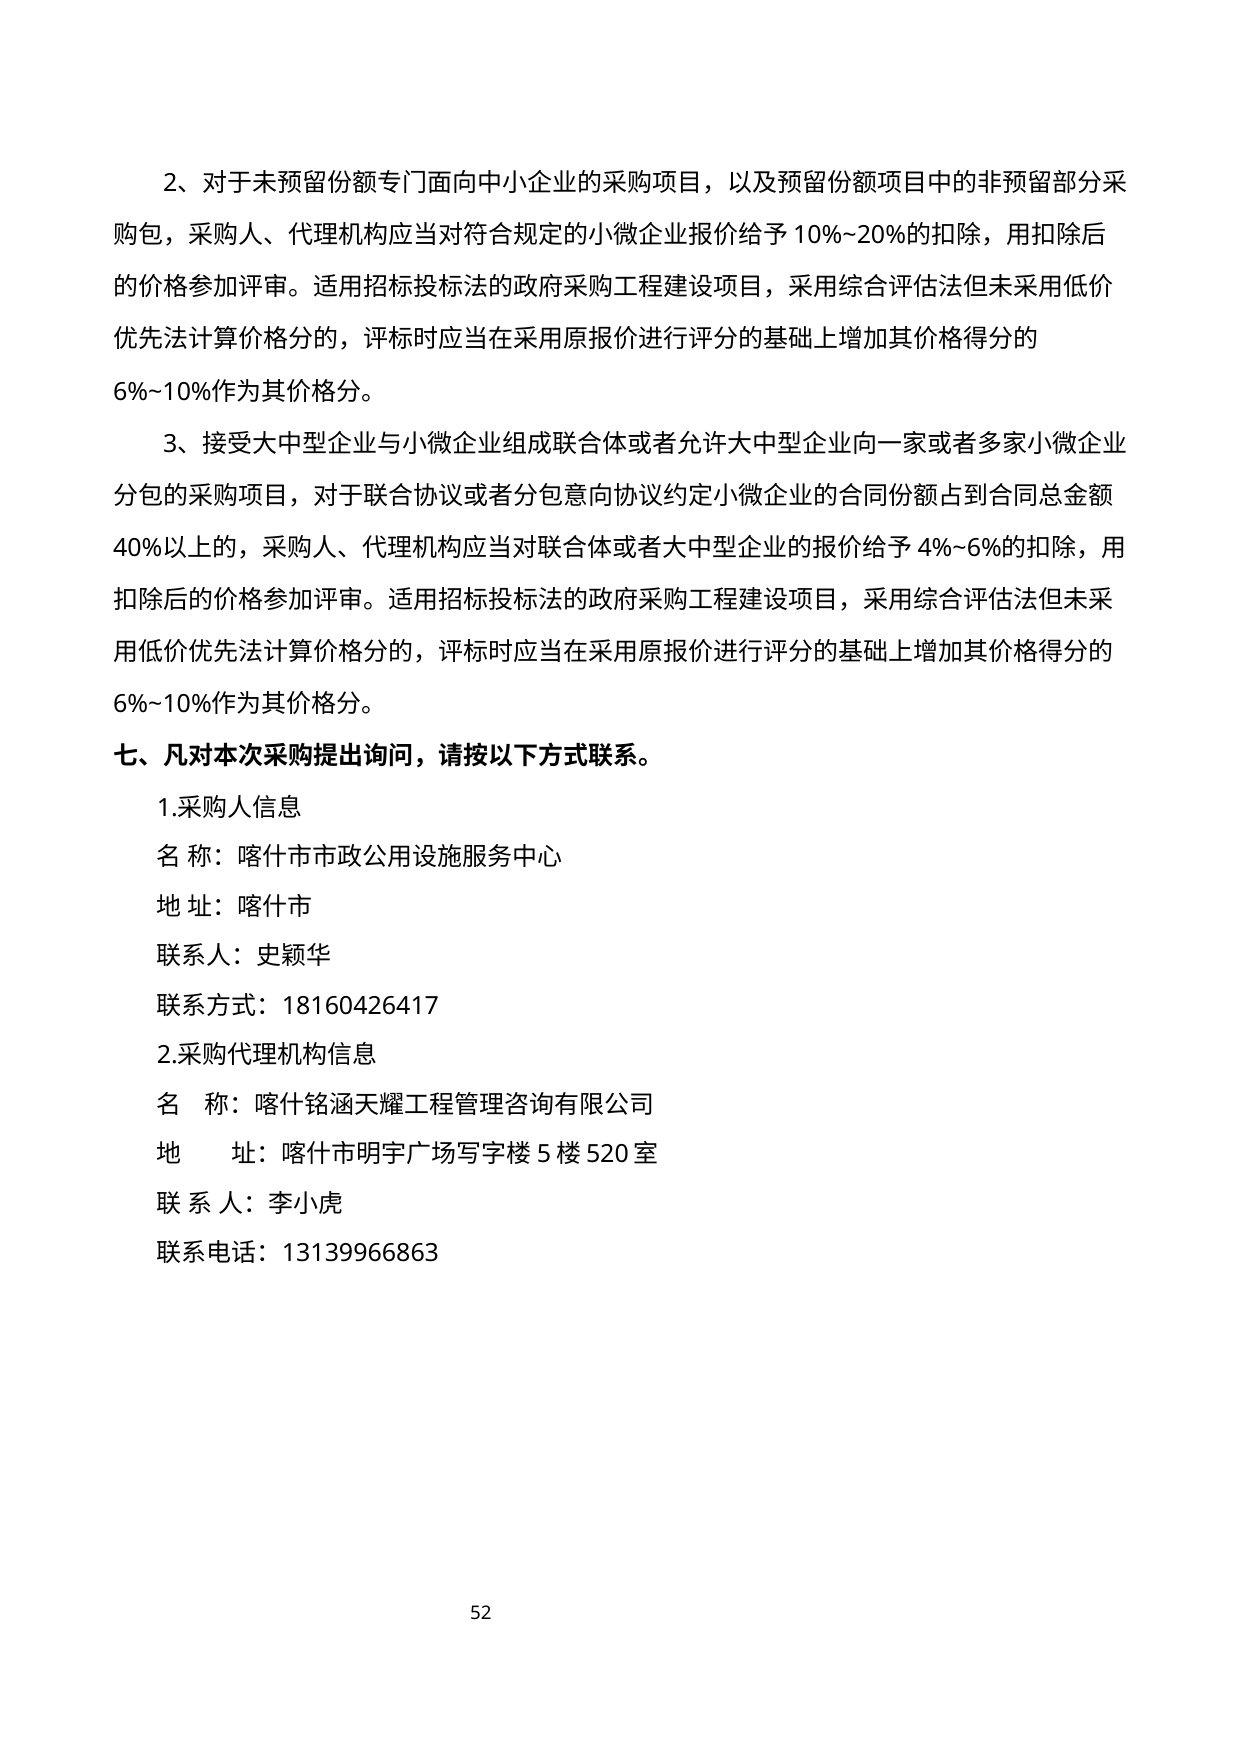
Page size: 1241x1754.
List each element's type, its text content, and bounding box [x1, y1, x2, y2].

text 地 址：喀什市明宇广场写字楼5楼520室 [113, 1129, 1127, 1171]
text 地 址：喀什市 [113, 882, 1127, 923]
text 1.采购人信息 [113, 783, 1127, 824]
text 联系人：史颖华 [113, 931, 1127, 973]
text 联系方式：18160426417 [113, 981, 1127, 1022]
text 2.采购代理机构信息 [113, 1030, 1127, 1072]
text 联 系 人：李小虎 [113, 1179, 1127, 1220]
text 3、接受大中型企业与小微企业组成联合体或者允许大中型企业向一家或者多家小微企业分包的采购项目，对于联合协议或者分包意向协议约定小微企业的合同份额占到合同总金额40%以上的，采购人、代理机构应当对联合体或者大中型企业的报价给予4%~6%的扣除，用扣除后的价格参加评审。适用招标投标法的政府采购工程建设项目，采用综合评估法但未采用低价优先法计算价格分的，评标时应当在采用原报价进行评分的基础上增加其价格得分的6%~10%作为其价格分。 [113, 410, 1127, 723]
text 名 称：喀什铭涵天耀工程管理咨询有限公司 [113, 1080, 1127, 1121]
text 名 称：喀什市市政公用设施服务中心 [113, 832, 1127, 874]
text 七、凡对本次采购提出询问，请按以下方式联系。 [113, 723, 1127, 775]
text 2、对于未预留份额专门面向中小企业的采购项目，以及预留份额项目中的非预留部分采购包，采购人、代理机构应当对符合规定的小微企业报价给予10%~20%的扣除，用扣除后的价格参加评审。适用招标投标法的政府采购工程建设项目，采用综合评估法但未采用低价优先法计算价格分的，评标时应当在采用原报价进行评分的基础上增加其价格得分的6%~10%作为其价格分。 [113, 150, 1127, 410]
text 联系电话：13139966863 [113, 1228, 1127, 1270]
